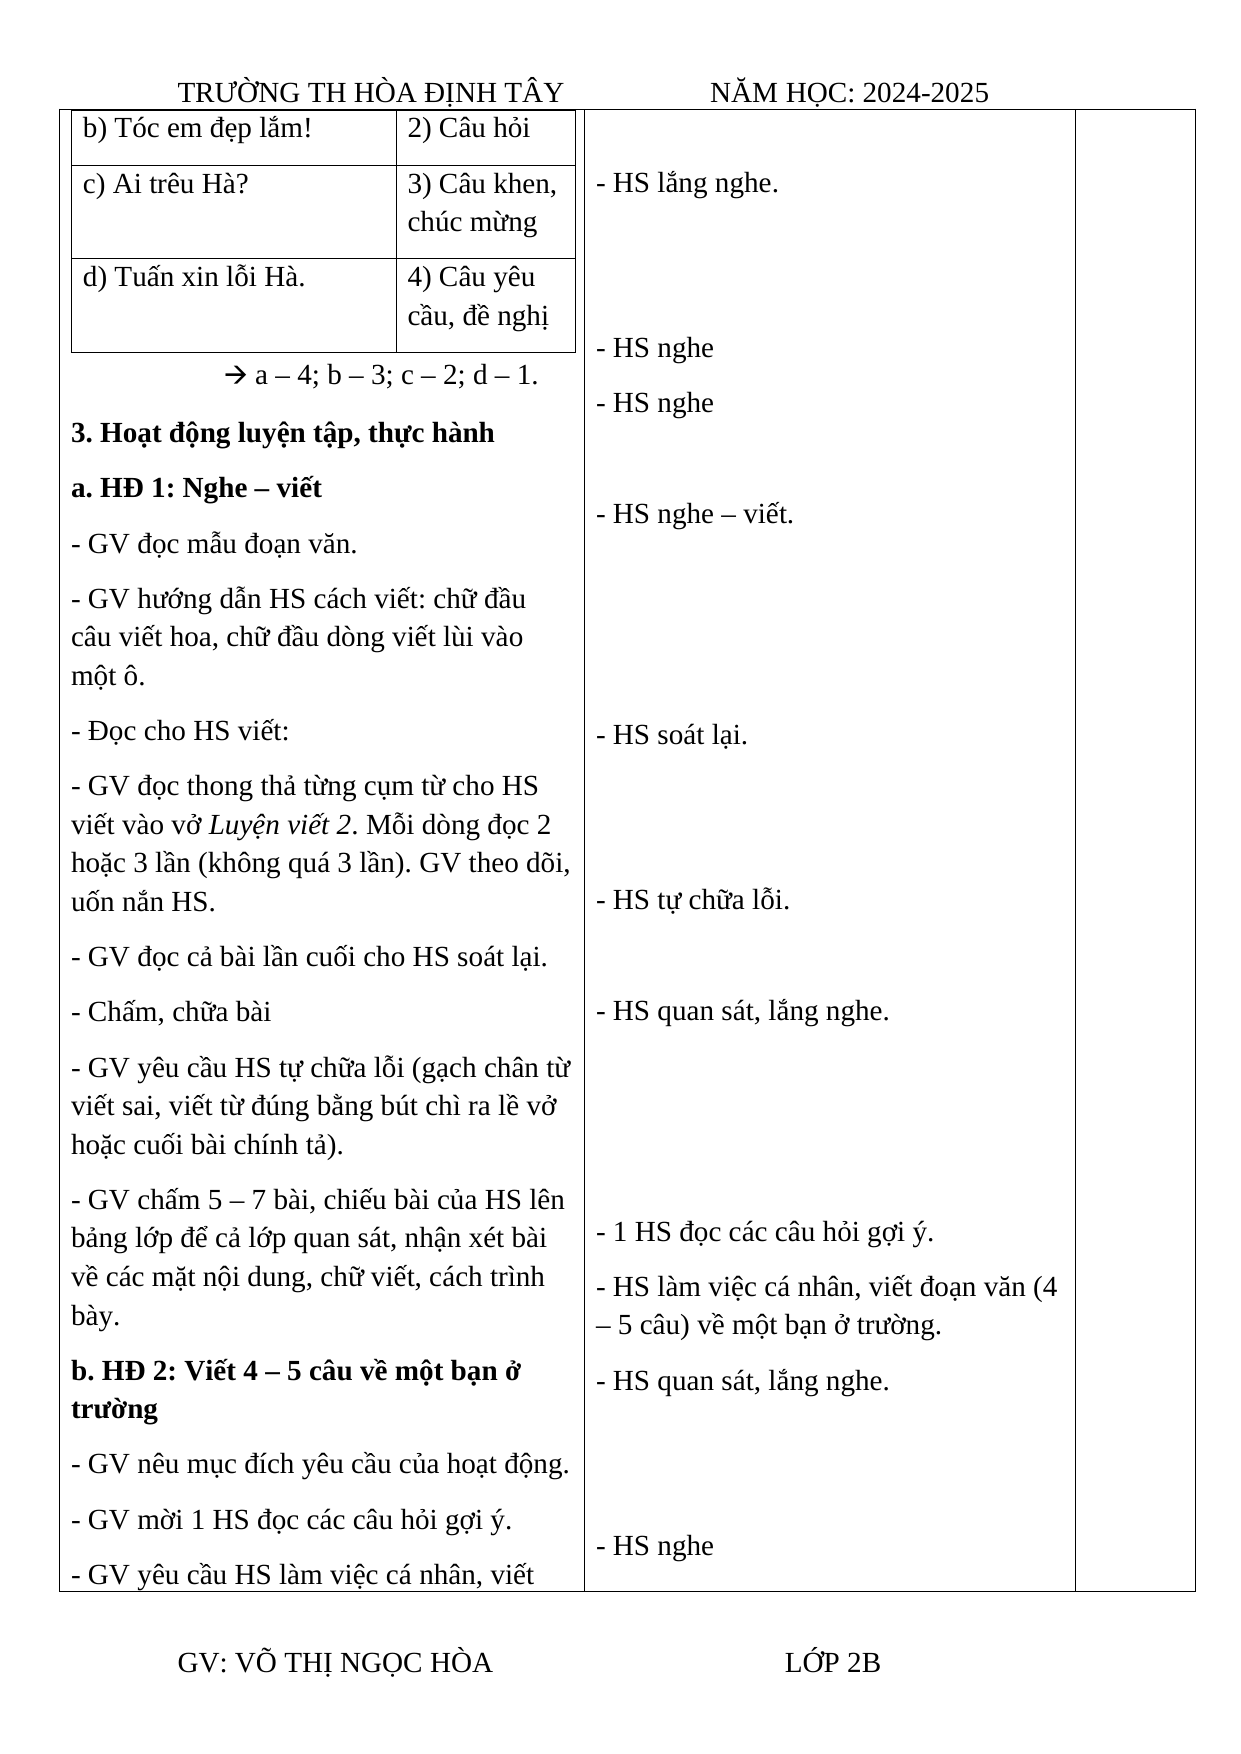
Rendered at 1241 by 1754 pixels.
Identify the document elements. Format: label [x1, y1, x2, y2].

table_cell [60, 110, 584, 1591]
table_cell [1076, 110, 1195, 1591]
table_cell [585, 110, 1075, 1591]
